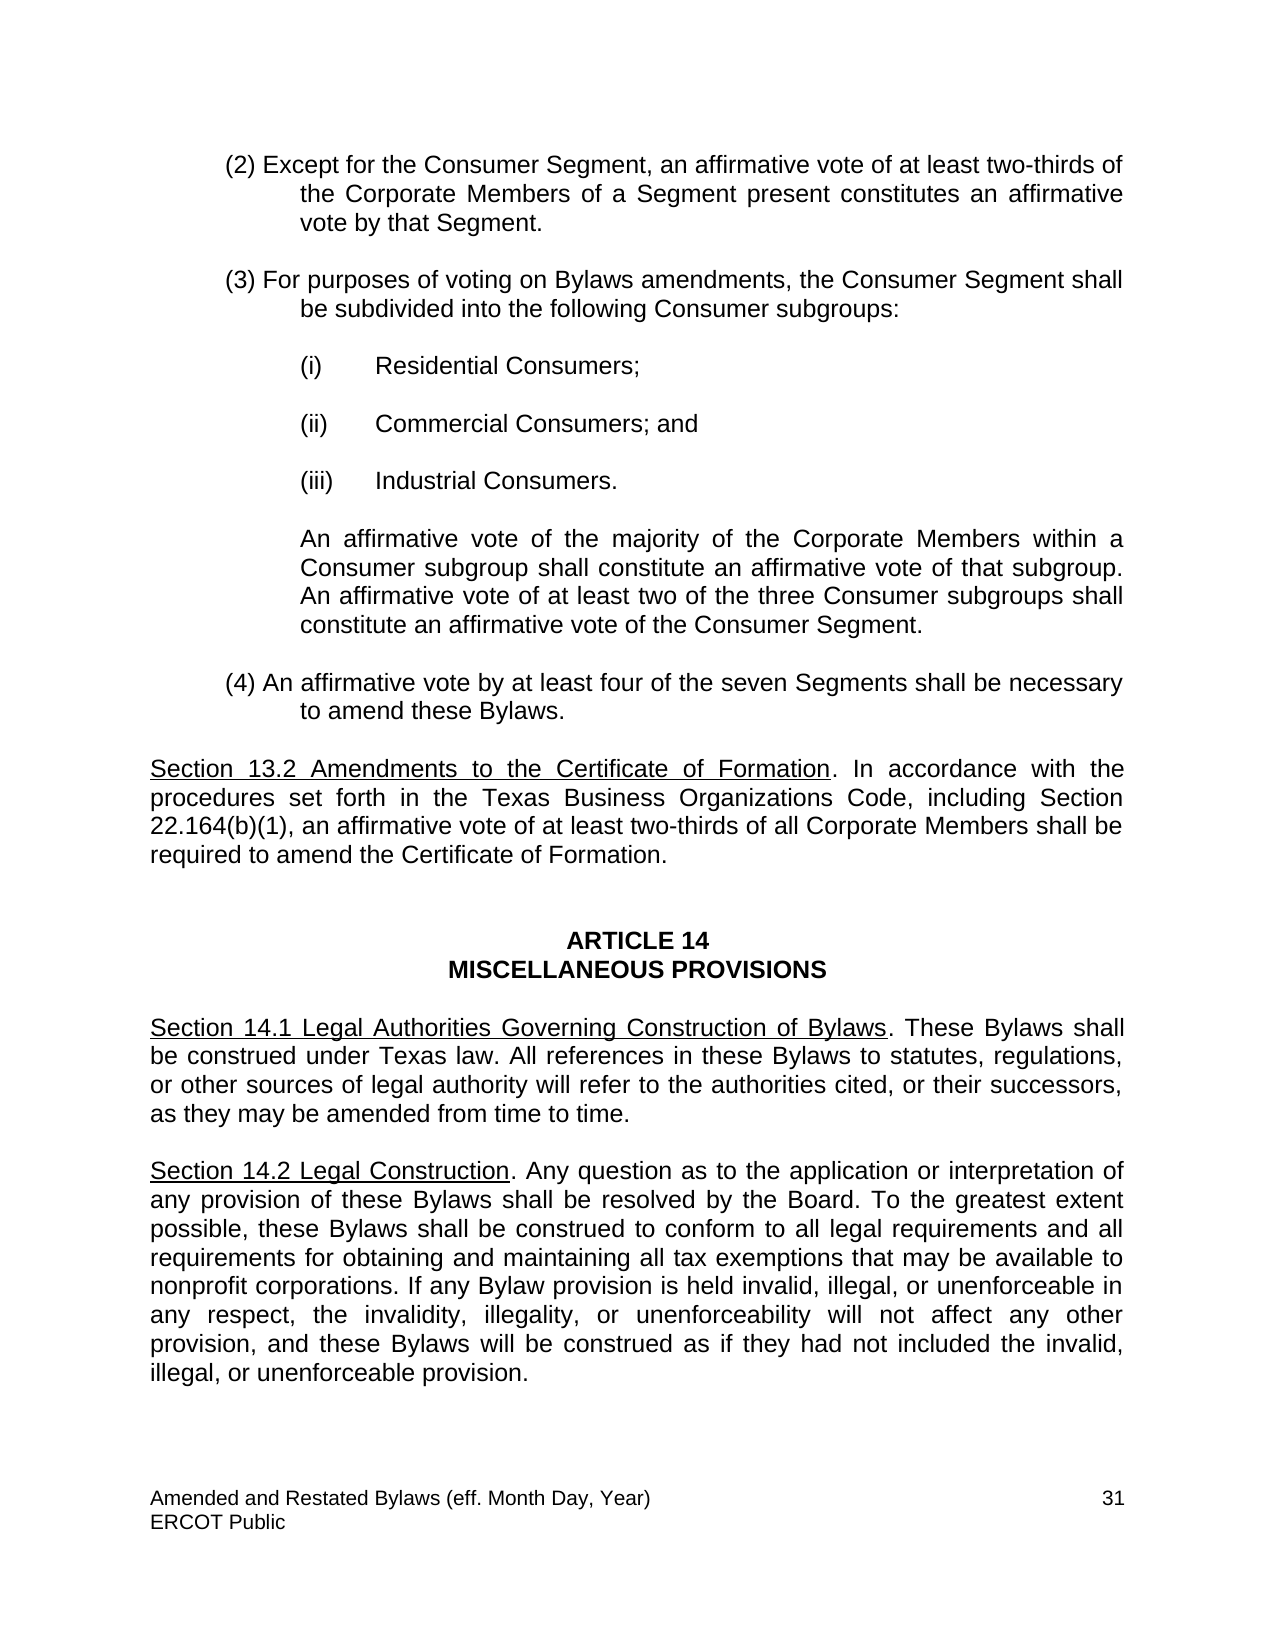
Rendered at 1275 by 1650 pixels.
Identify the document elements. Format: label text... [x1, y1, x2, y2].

text ARTICLE 14 [150, 926, 1125, 955]
list Except for the Consumer Segment, an affirmative vote of at least two-thirds of the Corporate Members of a Segment present constitutes an affirmative vote by that Segment. [225, 150, 1125, 236]
text MISCELLANEOUS PROVISIONS [150, 955, 1125, 984]
list Industrial Consumers. [300, 466, 1125, 495]
list Commercial Consumers; and [300, 409, 1125, 437]
list An affirmative vote by at least four of the seven Segments shall be necessary to amend these Bylaws. [225, 667, 1125, 725]
text Section 14.2 Legal Construction. Any question as to the application or interpretation of any provision of these Bylaws shall be resolved by the Board. To the greatest extent possible, these Bylaws shall be construed to conform to all legal requirements and all requirements for obtaining and maintaining all tax exemptions that may be available to nonprofit corporations. If any Bylaw provision is held invalid, illegal, or unenforceable in any respect, the invalidity, illegality, or unenforceability will not affect any other provision, and these Bylaws will be construed as if they had not included the invalid, illegal, or unenforceable provision. [150, 1156, 1125, 1386]
text Section 13.2 Amendments to the Certificate of Formation. In accordance with the procedures set forth in the Texas Business Organizations Code, including Section 22.164(b)(1), an affirmative vote of at least two-thirds of all Corporate Members shall be required to amend the Certificate of Formation. [150, 754, 1125, 869]
list For purposes of voting on Bylaws amendments, the Consumer Segment shall be subdivided into the following Consumer subgroups: [225, 265, 1125, 322]
text An affirmative vote of the majority of the Corporate Members within a Consumer subgroup shall constitute an affirmative vote of that subgroup. An affirmative vote of at least two of the three Consumer subgroups shall constitute an affirmative vote of the Consumer Segment. [300, 524, 1125, 639]
list Residential Consumers; [300, 351, 1125, 380]
text Section 14.1 Legal Authorities Governing Construction of Bylaws. These Bylaws shall be construed under Texas law. All references in these Bylaws to statutes, regulations, or other sources of legal authority will refer to the authorities cited, or their successors, as they may be amended from time to time. [150, 1012, 1125, 1127]
